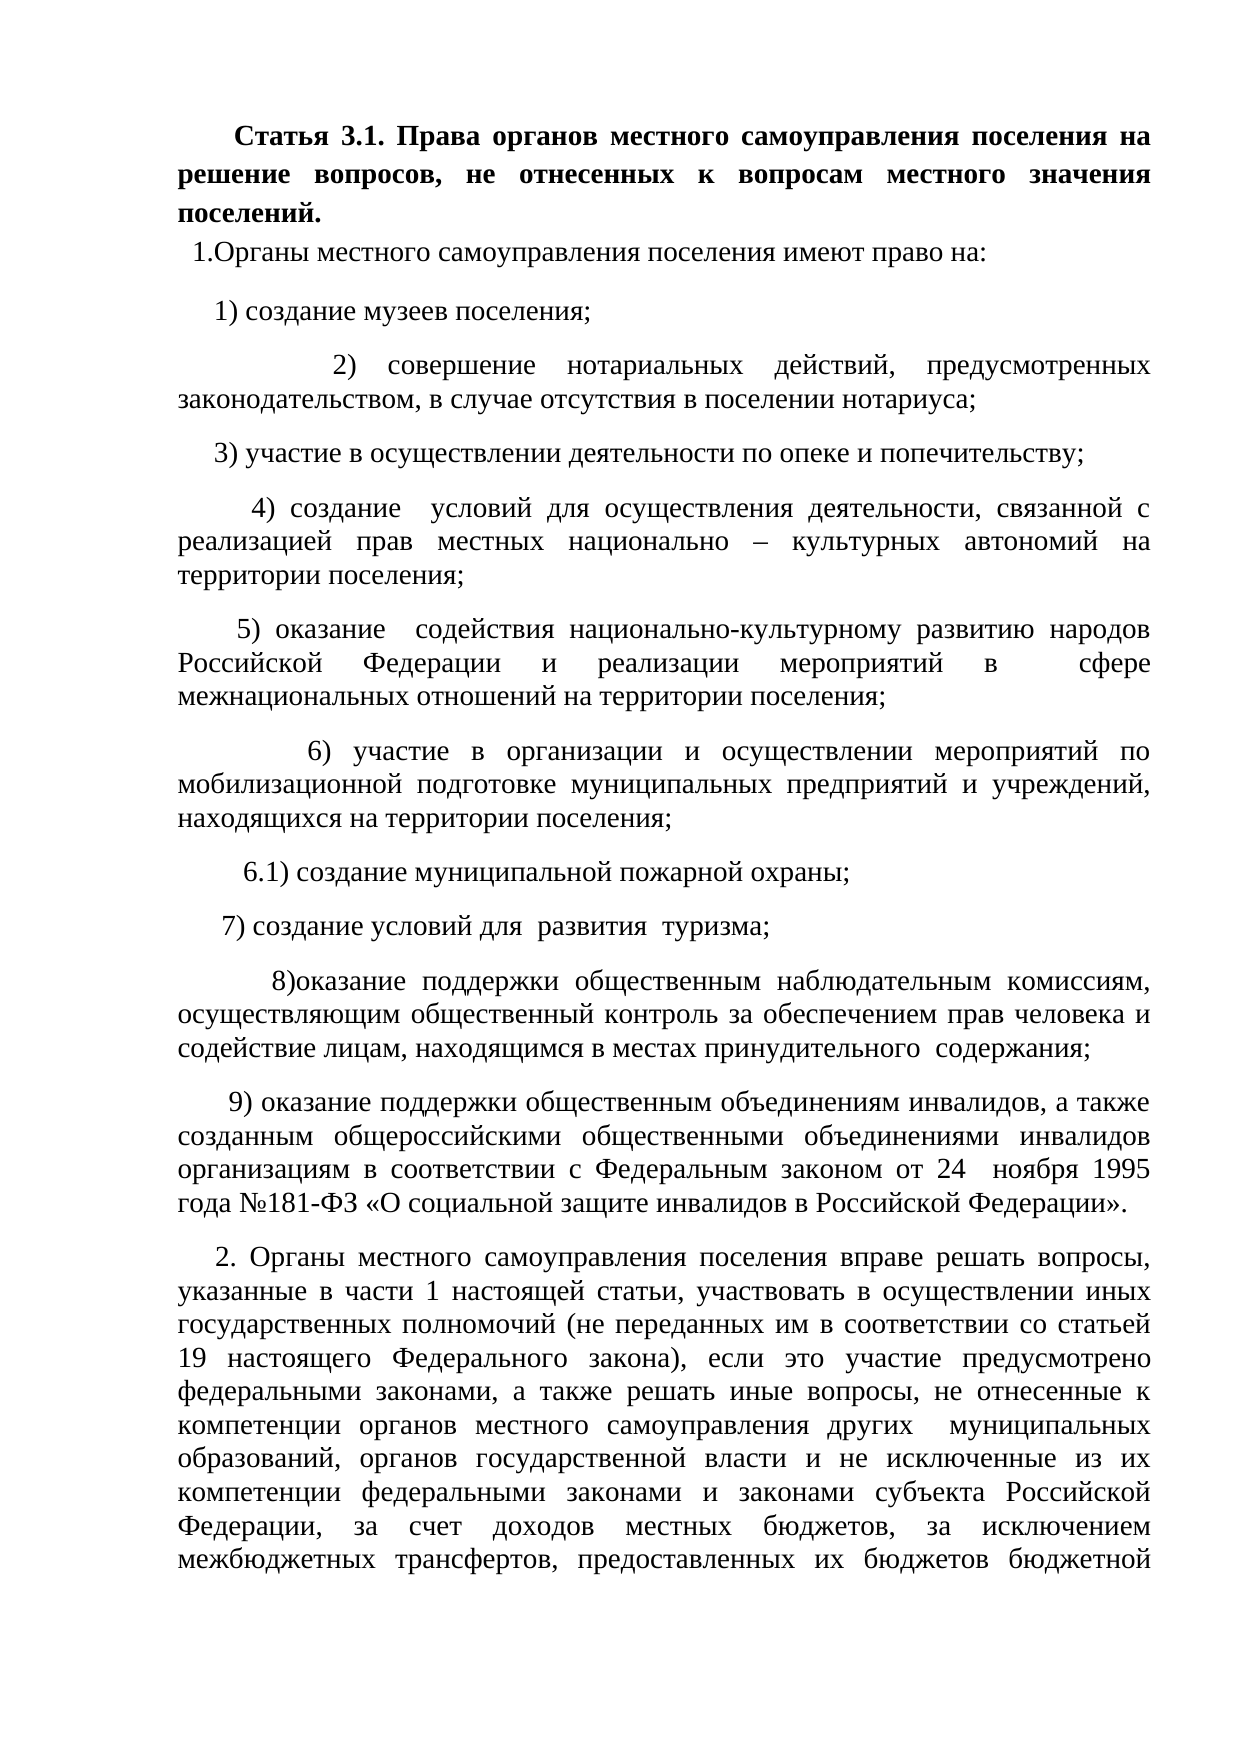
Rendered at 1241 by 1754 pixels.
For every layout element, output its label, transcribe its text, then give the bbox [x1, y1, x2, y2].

text 1.Органы местного самоуправления поселения имеют право на: [177, 234, 1152, 267]
text 5) оказание содействия национально-культурному развитию народов Российской Федерации и реализации мероприятий в сфере межнациональных отношений на территории поселения; [177, 611, 1152, 712]
text 2) совершение нотариальных действий, предусмотренных законодательством, в случае отсутствия в поселении нотариуса; [177, 347, 1152, 414]
text 7) создание условий для развития туризма; [177, 908, 1152, 942]
text 4) создание условий для осуществления деятельности, связанной с реализацией прав местных национально – культурных автономий на территории поселения; [177, 490, 1152, 590]
text 6.1) создание муниципальной пожарной охраны; [177, 854, 1152, 888]
text 1) создание музеев поселения; [177, 293, 1152, 327]
text 8)оказание поддержки общественным наблюдательным комиссиям, осуществляющим общественный контроль за обеспечением прав человека и содействие лицам, находящимся в местах принудительного содержания; [177, 963, 1152, 1063]
text 3) участие в осуществлении деятельности по опеке и попечительству; [177, 435, 1152, 469]
text 6) участие в организации и осуществлении мероприятий по мобилизационной подготовке муниципальных предприятий и учреждений, находящихся на территории поселения; [177, 733, 1152, 833]
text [177, 1239, 1152, 1575]
text Статья 3.1. Права органов местного самоуправления поселения на решение вопросов, не отнесенных к вопросам местного значения поселений. [177, 118, 1152, 229]
text 9) оказание поддержки общественным объединениям инвалидов, а также созданным общероссийскими общественными объединениями инвалидов организациям в соответствии с Федеральным законом от 24 ноября 1995 года №181-ФЗ «О социальной защите инвалидов в Российской Федерации». [177, 1084, 1152, 1218]
